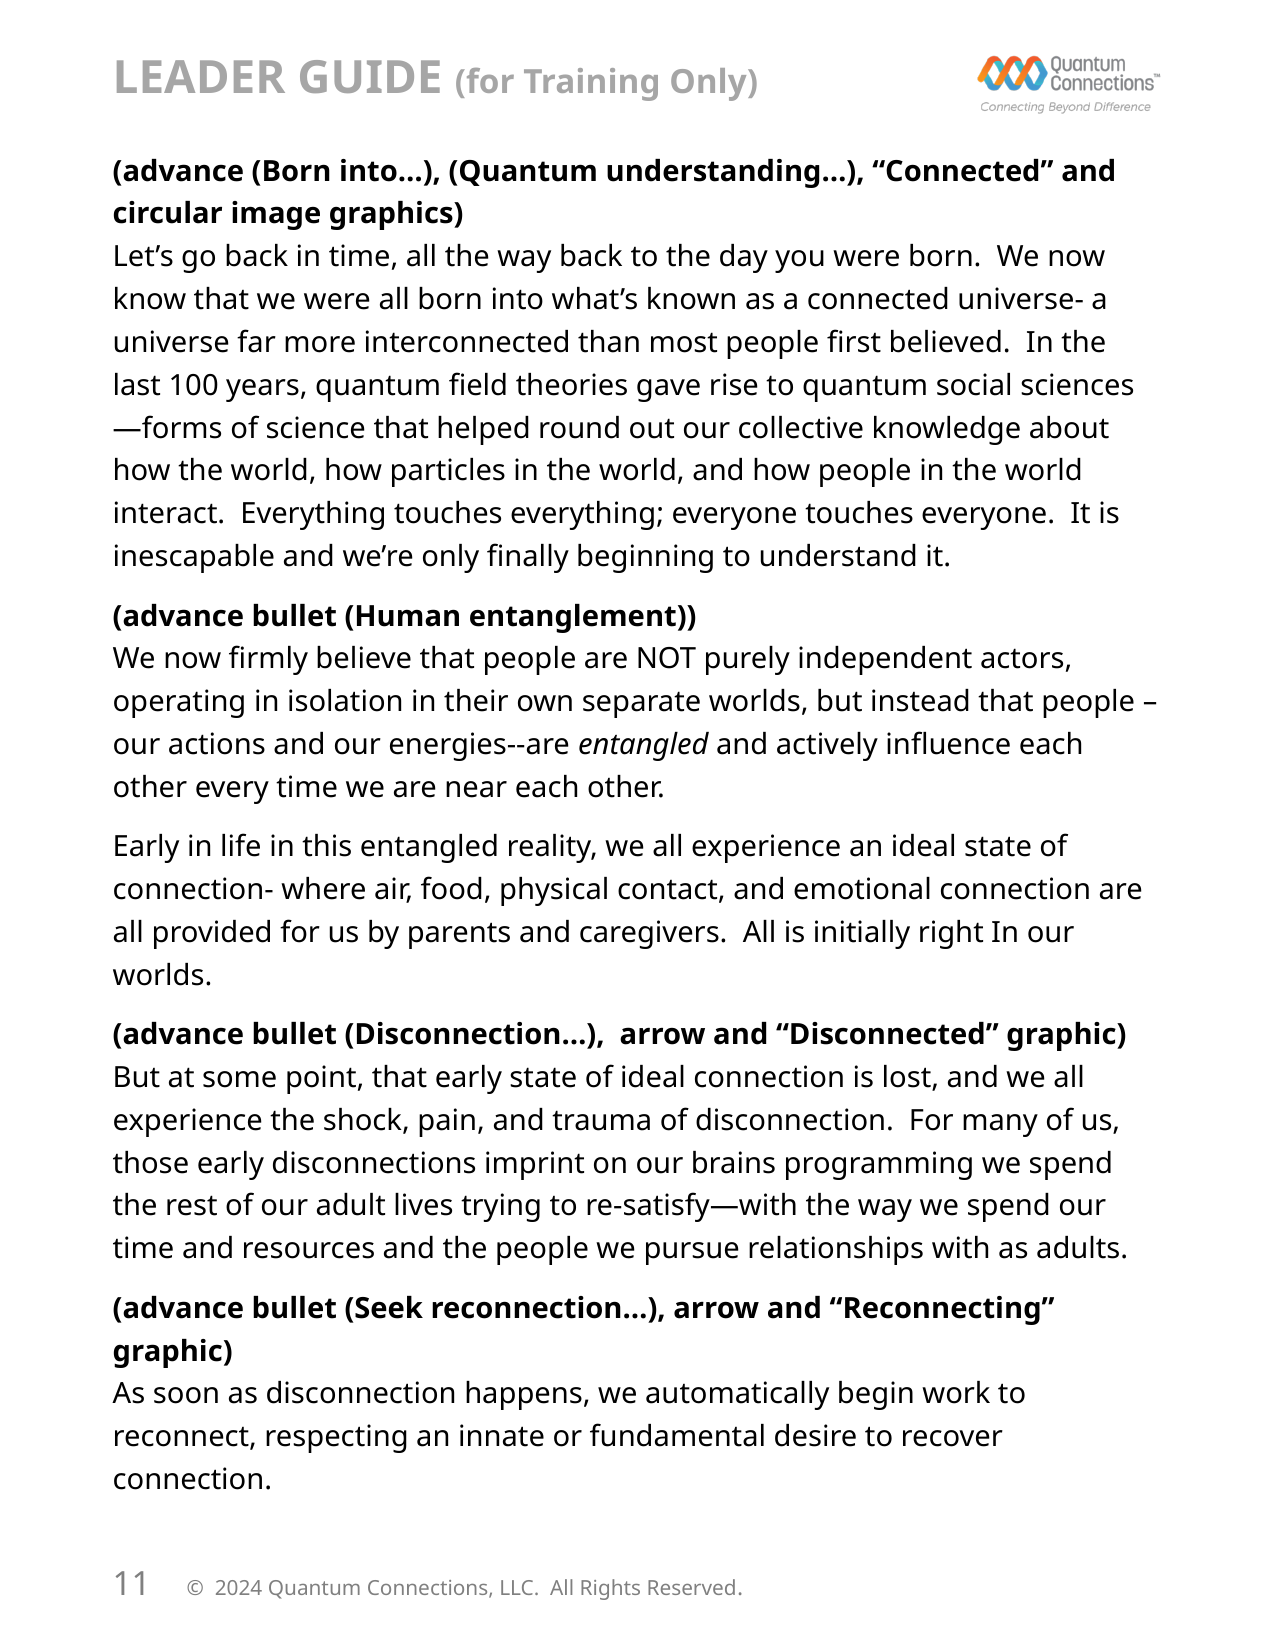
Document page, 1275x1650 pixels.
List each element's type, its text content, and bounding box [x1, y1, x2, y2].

text (advance bullet (Disconnection…), arrow and “Disconnected” graphic) [112, 1013, 1162, 1053]
text But at some point, that early state of ideal connection is lost, and we all experience the shock, pain, and trauma of disconnection. For many of us, those early disconnections imprint on our brains programming we spend the rest of our adult lives trying to re-satisfy—with the way we spend our time and resources and the people we pursue relationships with as adults. [112, 1056, 1162, 1267]
picture [970, 46, 1163, 116]
text We now firmly believe that people are NOT purely independent actors, operating in isolation in their own separate worlds, but instead that people –our actions and our energies--are entangled and actively influence each other every time we are near each other. [112, 638, 1162, 806]
text As soon as disconnection happens, we automatically begin work to reconnect, respecting an innate or fundamental desire to recover connection. [112, 1373, 1162, 1498]
text (advance (Born into…), (Quantum understanding…), “Connected” and circular image graphics) [112, 150, 1162, 232]
text (advance bullet (Seek reconnection…), arrow and “Reconnecting” graphic) [112, 1287, 1162, 1369]
text (advance bullet (Human entanglement)) [112, 595, 1162, 634]
text Early in life in this entangled reality, we all experience an ideal state of connection- where air, food, physical contact, and emotional connection are all provided for us by parents and caregivers. All is initially right In our worlds. [112, 826, 1162, 994]
text Let’s go back in time, all the way back to the day you were born. We now know that we were all born into what’s known as a connected universe- a universe far more interconnected than most people first believed. In the last 100 years, quantum field theories gave rise to quantum social sciences—forms of science that helped round out our collective knowledge about how the world, how particles in the world, and how people in the world interact. Everything touches everything; everyone touches everyone. It is inescapable and we’re only finally beginning to understand it. [112, 236, 1162, 575]
